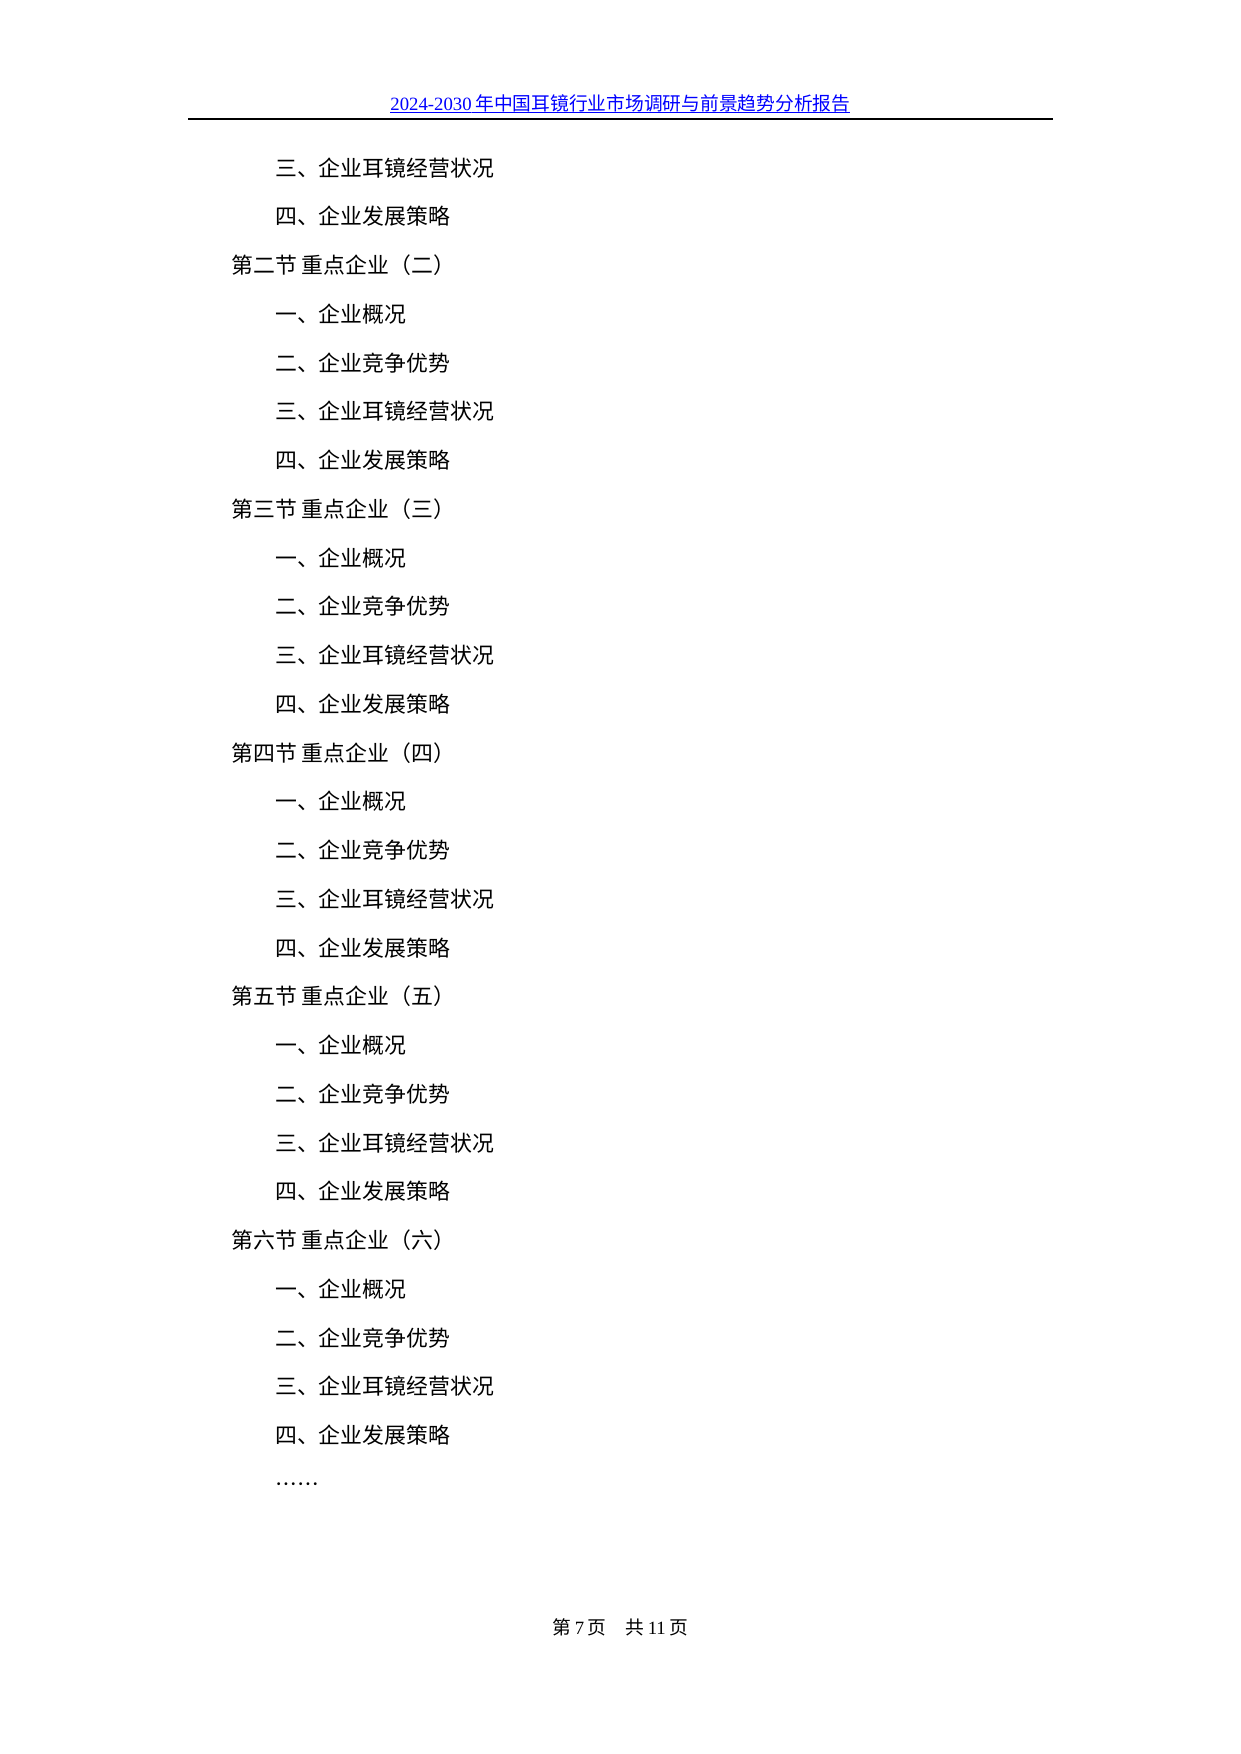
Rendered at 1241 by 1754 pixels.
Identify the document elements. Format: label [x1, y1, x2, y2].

text [187, 150, 1053, 1499]
